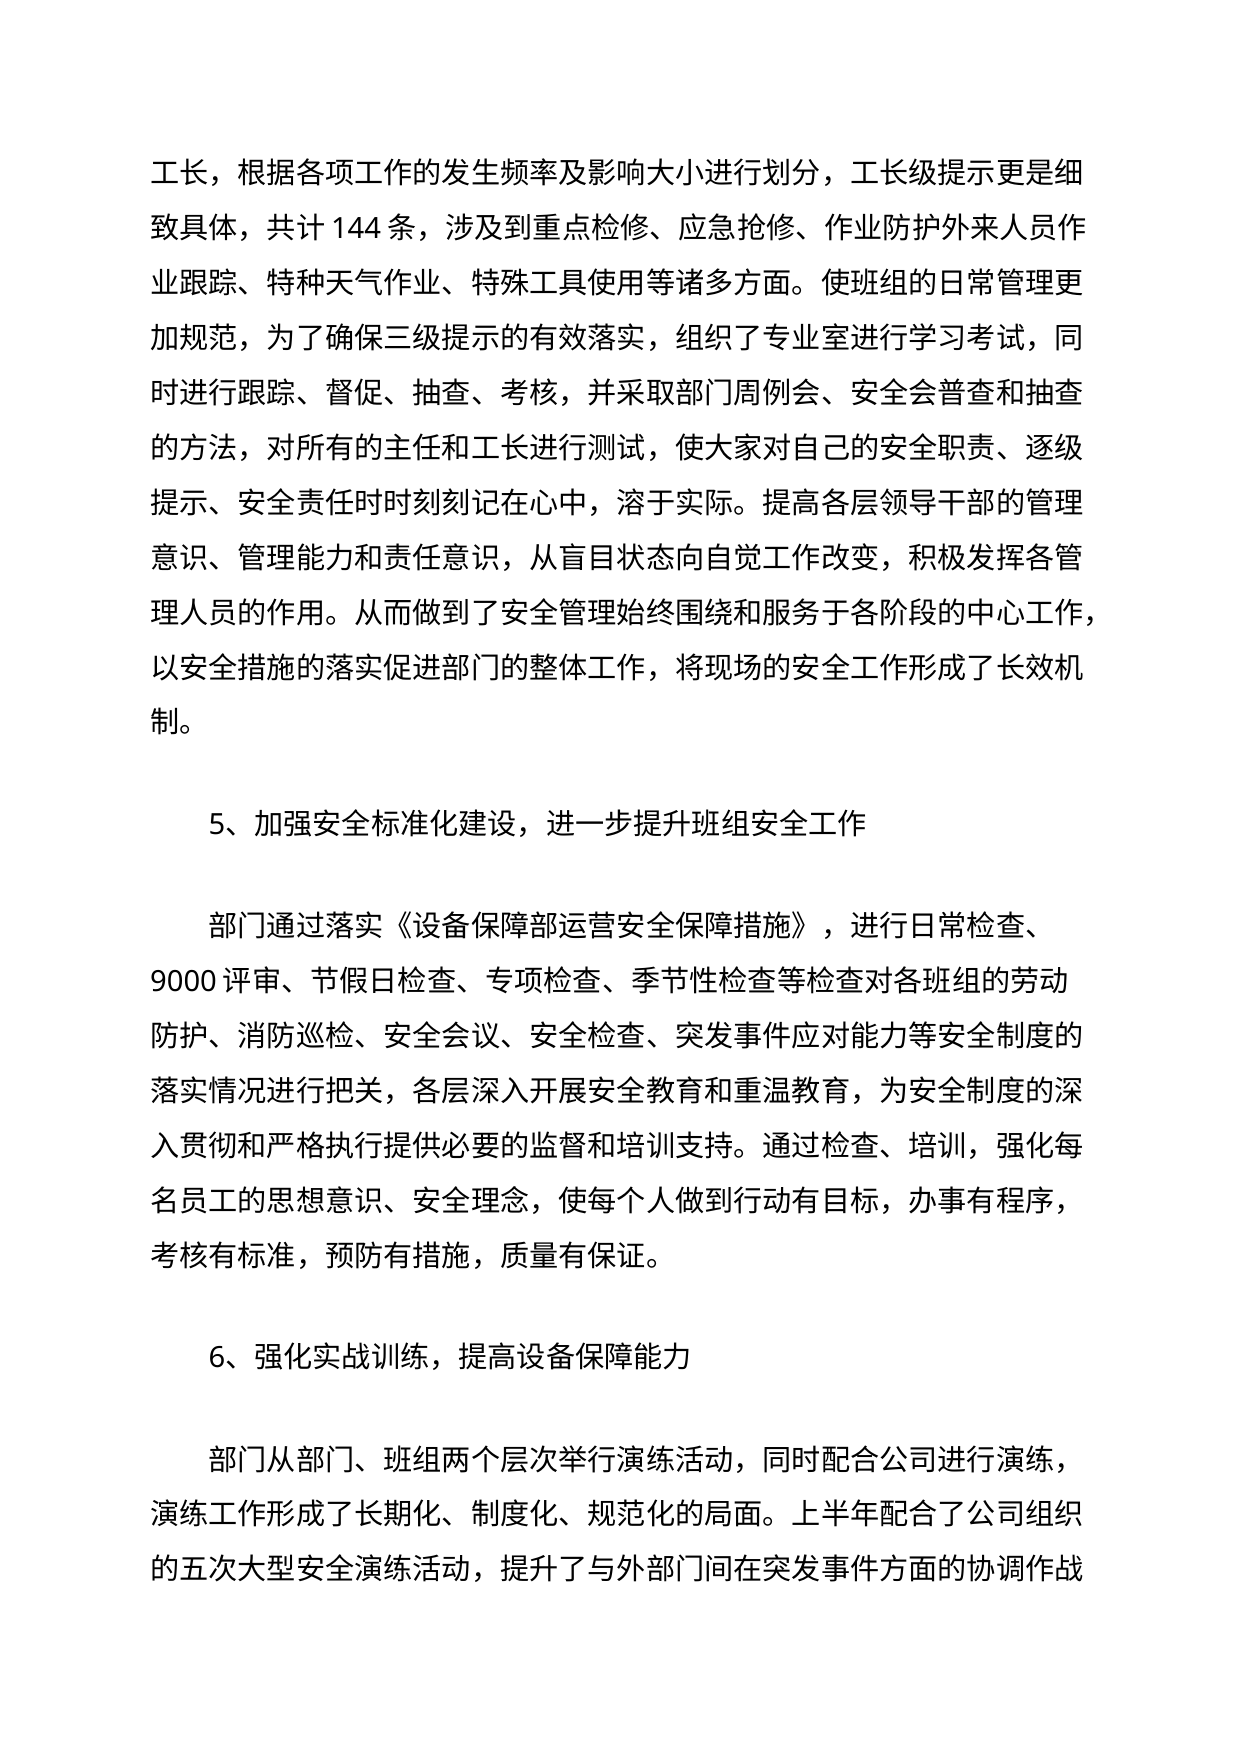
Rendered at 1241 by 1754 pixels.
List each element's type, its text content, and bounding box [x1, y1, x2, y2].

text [150, 1436, 1090, 1588]
text 部门通过落实《设备保障部运营安全保障措施》，进行日常检查、9000评审、节假日检查、专项检查、季节性检查等检查对各班组的劳动防护、消防巡检、安全会议、安全检查、突发事件应对能力等安全制度的落实情况进行把关，各层深入开展安全教育和重温教育，为安全制度的深入贯彻和严格执行提供必要的监督和培训支持。通过检查、培训，强化每名员工的思想意识、安全理念，使每个人做到行动有目标，办事有程序，考核有标准，预防有措施，质量有保证。 [150, 903, 1090, 1274]
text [150, 150, 1090, 741]
text 6、强化实战训练，提高设备保障能力 [150, 1334, 1090, 1376]
text 5、加强安全标准化建设，进一步提升班组安全工作 [150, 801, 1090, 843]
